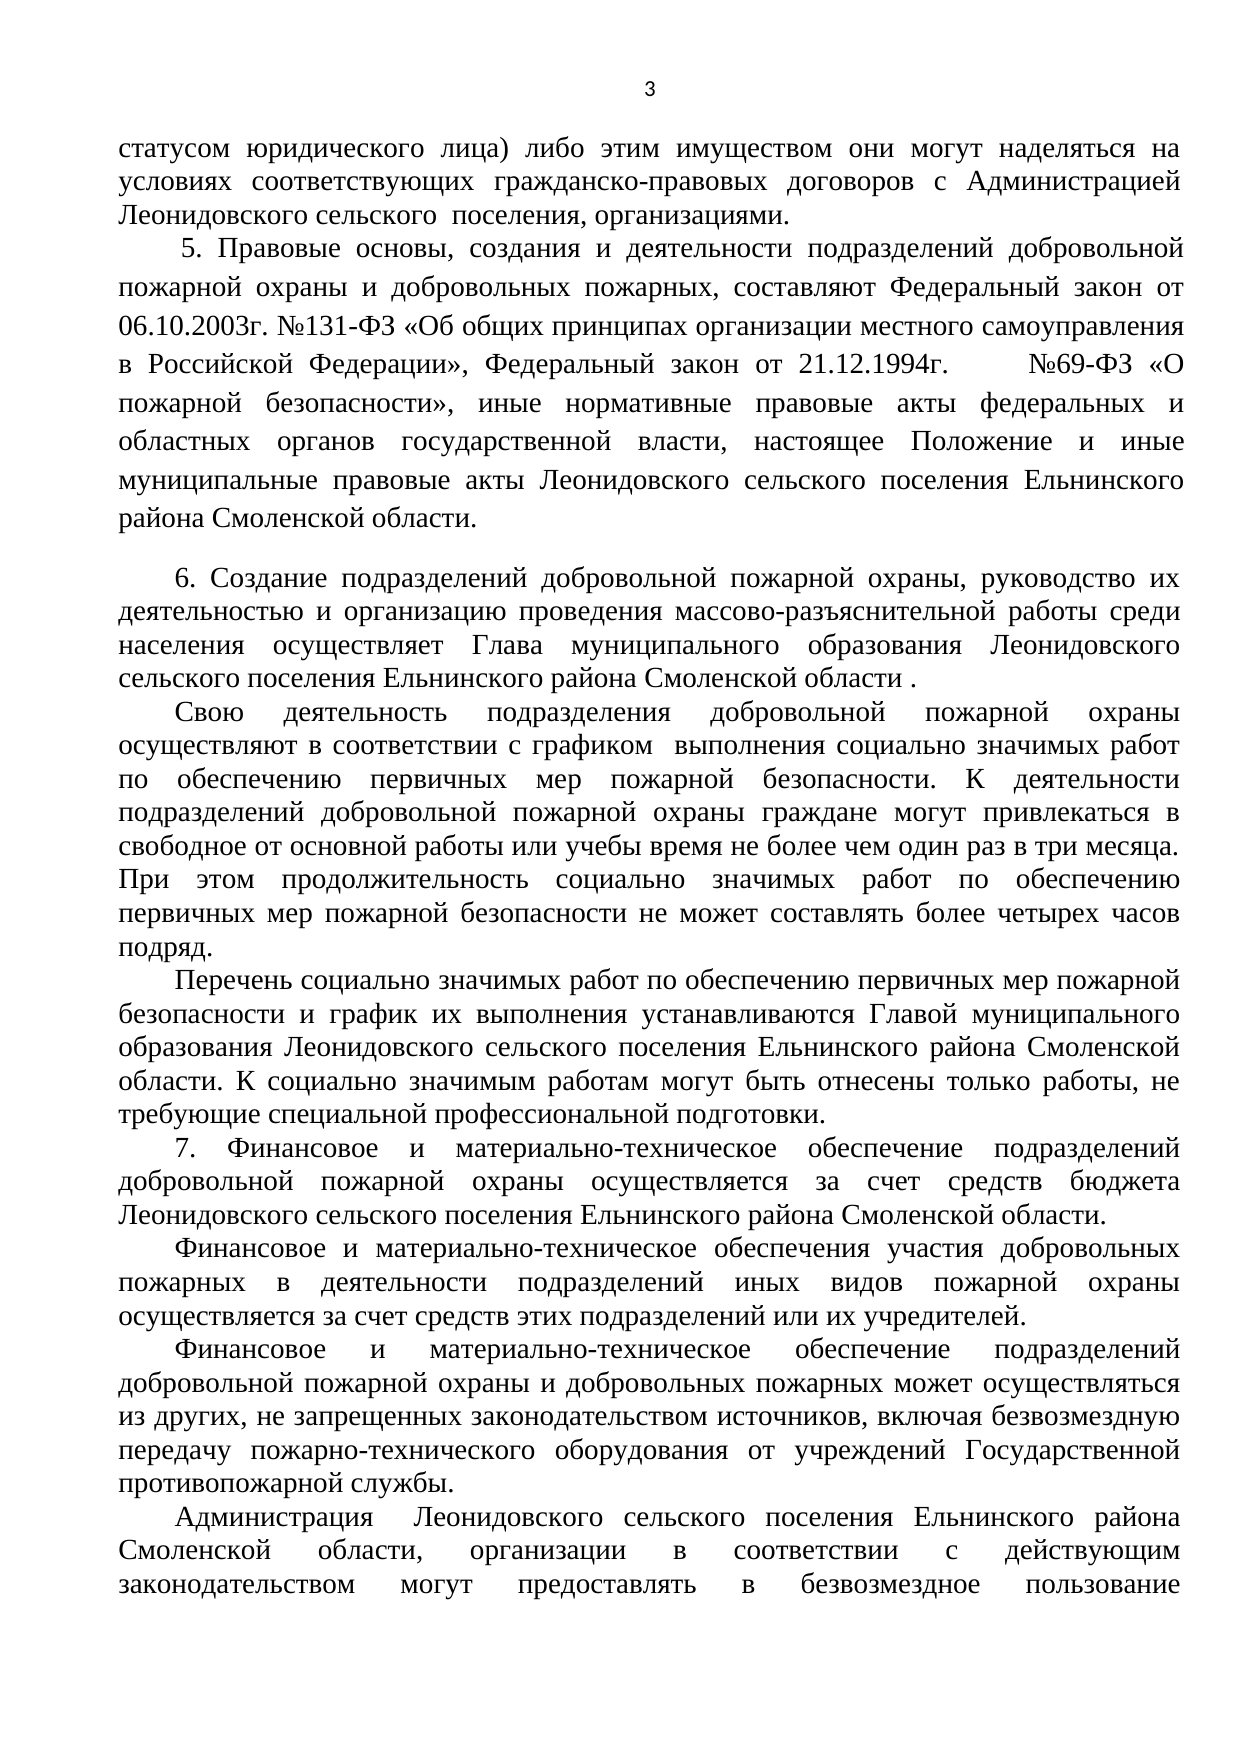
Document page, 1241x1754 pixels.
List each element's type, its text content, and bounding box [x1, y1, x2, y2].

text Финансовое и материально-техническое обеспечения участия добровольных пожарных в деятельности подразделений иных видов пожарной охраны осуществляется за счет средств этих подразделений или их учредителей. [118, 1231, 1181, 1331]
text Свою деятельность подразделения добровольной пожарной охраны осуществляют в соответствии с графиком выполнения социально значимых работ по обеспечению первичных мер пожарной безопасности. К деятельности подразделений добровольной пожарной охраны граждане могут привлекаться в свободное от основной работы или учебы время не более чем один раз в три месяца. При этом продолжительность социально значимых работ по обеспечению первичных мер пожарной безопасности не может составлять более четырех часов подряд. [118, 694, 1181, 962]
text 5. Правовые основы, создания и деятельности подразделений добровольной пожарной охраны и добровольных пожарных, составляют Федеральный закон от 06.10.2003г. №131-ФЗ «Об общих принципах организации местного самоуправления в Российской Федерации», Федеральный закон от 21.12.1994г. №69-ФЗ «О пожарной безопасности», иные нормативные правовые акты федеральных и областных органов государственной власти, настоящее Положение и иные муниципальные правовые акты Леонидовского сельского поселения Ельнинского района Смоленской области. [118, 231, 1185, 534]
text Финансовое и материально-техническое обеспечение подразделений добровольной пожарной охраны и добровольных пожарных может осуществляться из других, не запрещенных законодательством источников, включая безвозмездную передачу пожарно-технического оборудования от учреждений Государственной противопожарной службы. [118, 1331, 1181, 1499]
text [118, 130, 1181, 231]
text 7. Финансовое и материально-техническое обеспечение подразделений добровольной пожарной охраны осуществляется за счет средств бюджета Леонидовского сельского поселения Ельнинского района Смоленской области. [118, 1130, 1181, 1231]
text Перечень социально значимых работ по обеспечению первичных мер пожарной безопасности и график их выполнения устанавливаются Главой муниципального образования Леонидовского сельского поселения Ельнинского района Смоленской области. К социально значимым работам могут быть отнесены только работы, не требующие специальной профессиональной подготовки. [118, 962, 1181, 1130]
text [118, 1499, 1181, 1599]
text 6. Создание подразделений добровольной пожарной охраны, руководство их деятельностью и организацию проведения массово-разъяснительной работы среди населения осуществляет Глава муниципального образования Леонидовского сельского поселения Ельнинского района Смоленской области . [118, 560, 1181, 694]
